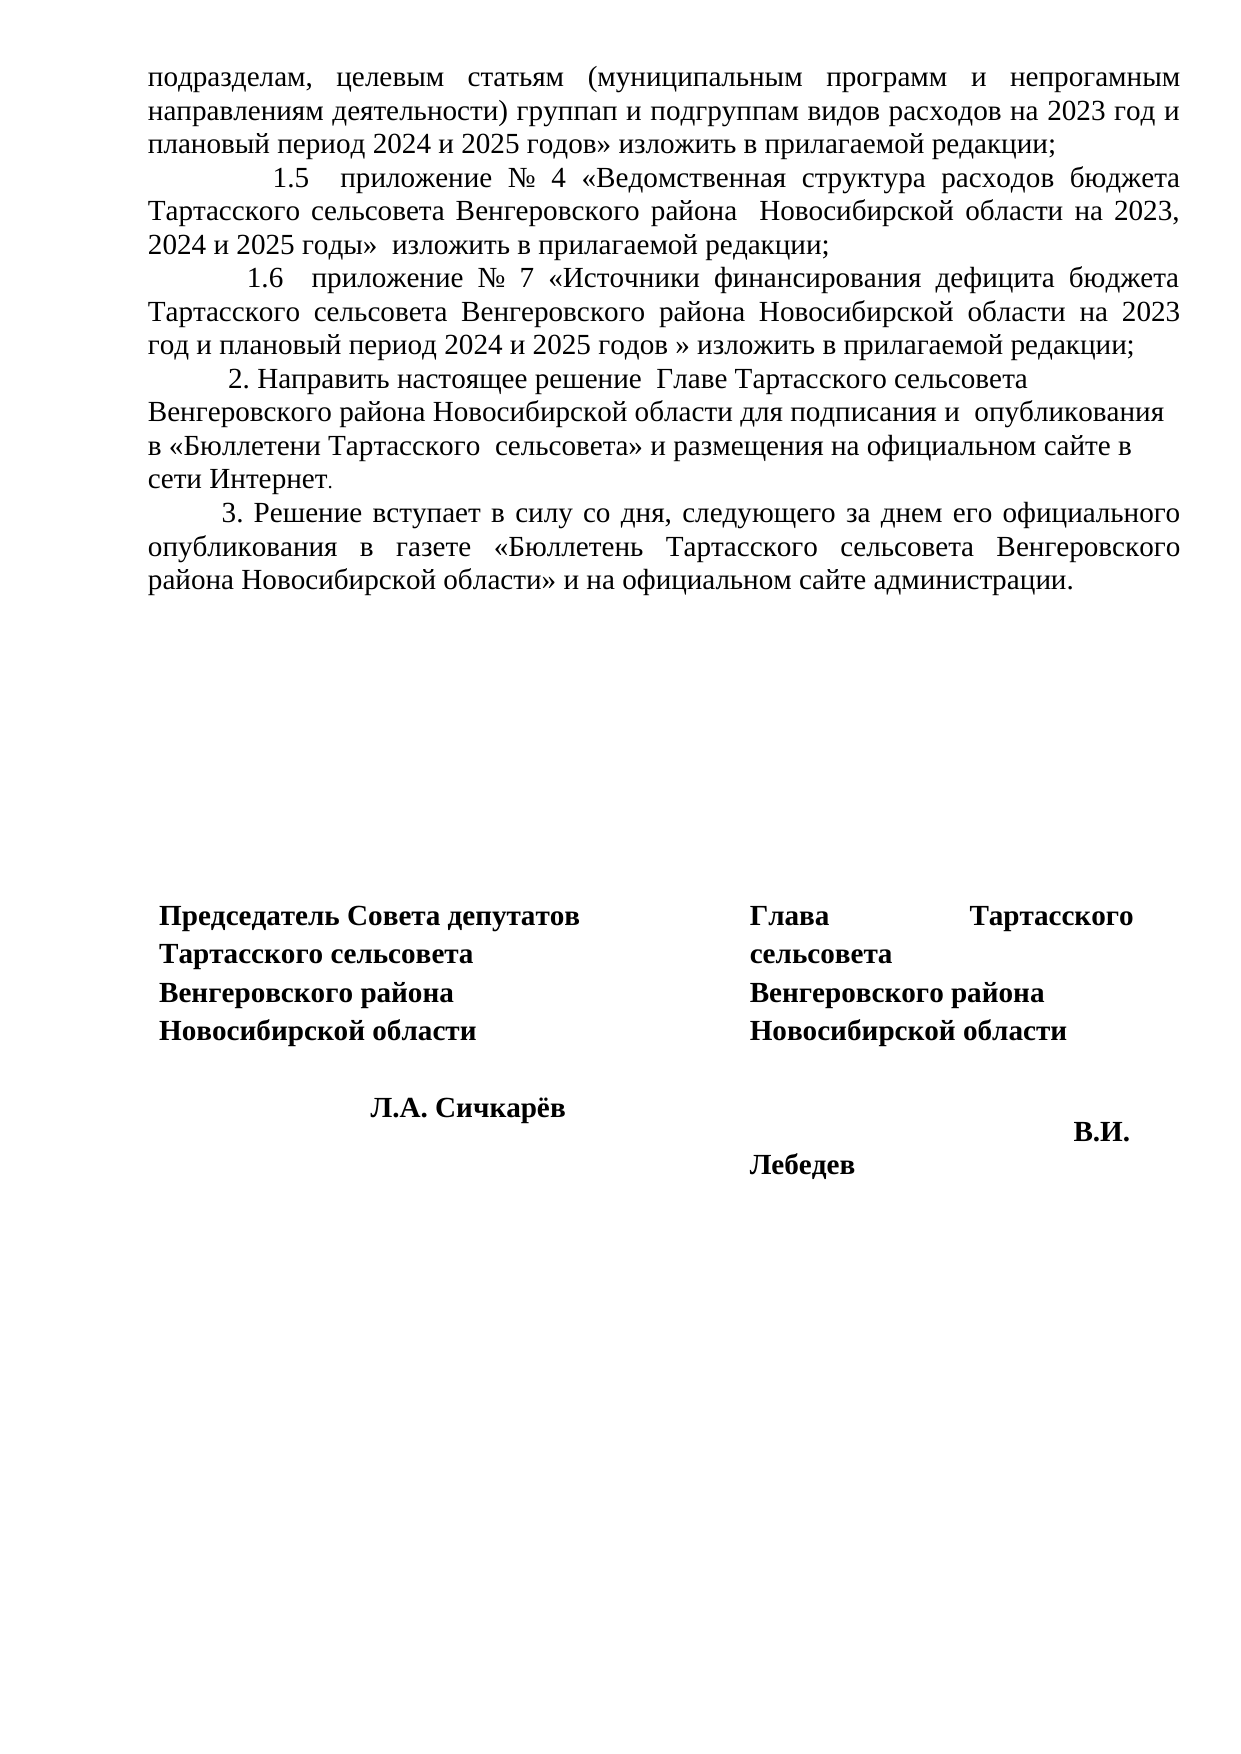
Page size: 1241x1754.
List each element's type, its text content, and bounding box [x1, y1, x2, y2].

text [148, 59, 1181, 160]
text 1.5 приложение № 4 «Ведомственная структура расходов бюджета Тартасского сельсовета Венгеровского района Новосибирской области на 2023, 2024 и 2025 годы» изложить в прилагаемой редакции; [148, 160, 1181, 260]
table_header Председатель Совета депутатов Тартасского сельсовета Венгеровского района Новосибирской области Л.А. Сичкарёв [148, 898, 738, 1201]
text 1.6 приложение № 7 «Источники финансирования дефицита бюджета Тартасского сельсовета Венгеровского района Новосибирской области на 2023 год и плановый период 2024 и 2025 годов » изложить в прилагаемой редакции; [148, 260, 1181, 361]
text 3. Решение вступает в силу со дня, следующего за днем его официального опубликования в газете «Бюллетень Тартасского сельсовета Венгеровского района Новосибирской области» и на официальном сайте администрации. [148, 495, 1181, 596]
table_header Глава Тартасского сельсовета Венгеровского района Новосибирской области В.И. Лебедев [738, 898, 1145, 1201]
text 2. Направить настоящее решение Главе Тартасского сельсовета Венгеровского района Новосибирской области для подписания и опубликования в «Бюллетени Тартасского сельсовета» и размещения на официальном сайте в сети Интернет. [148, 361, 1181, 495]
